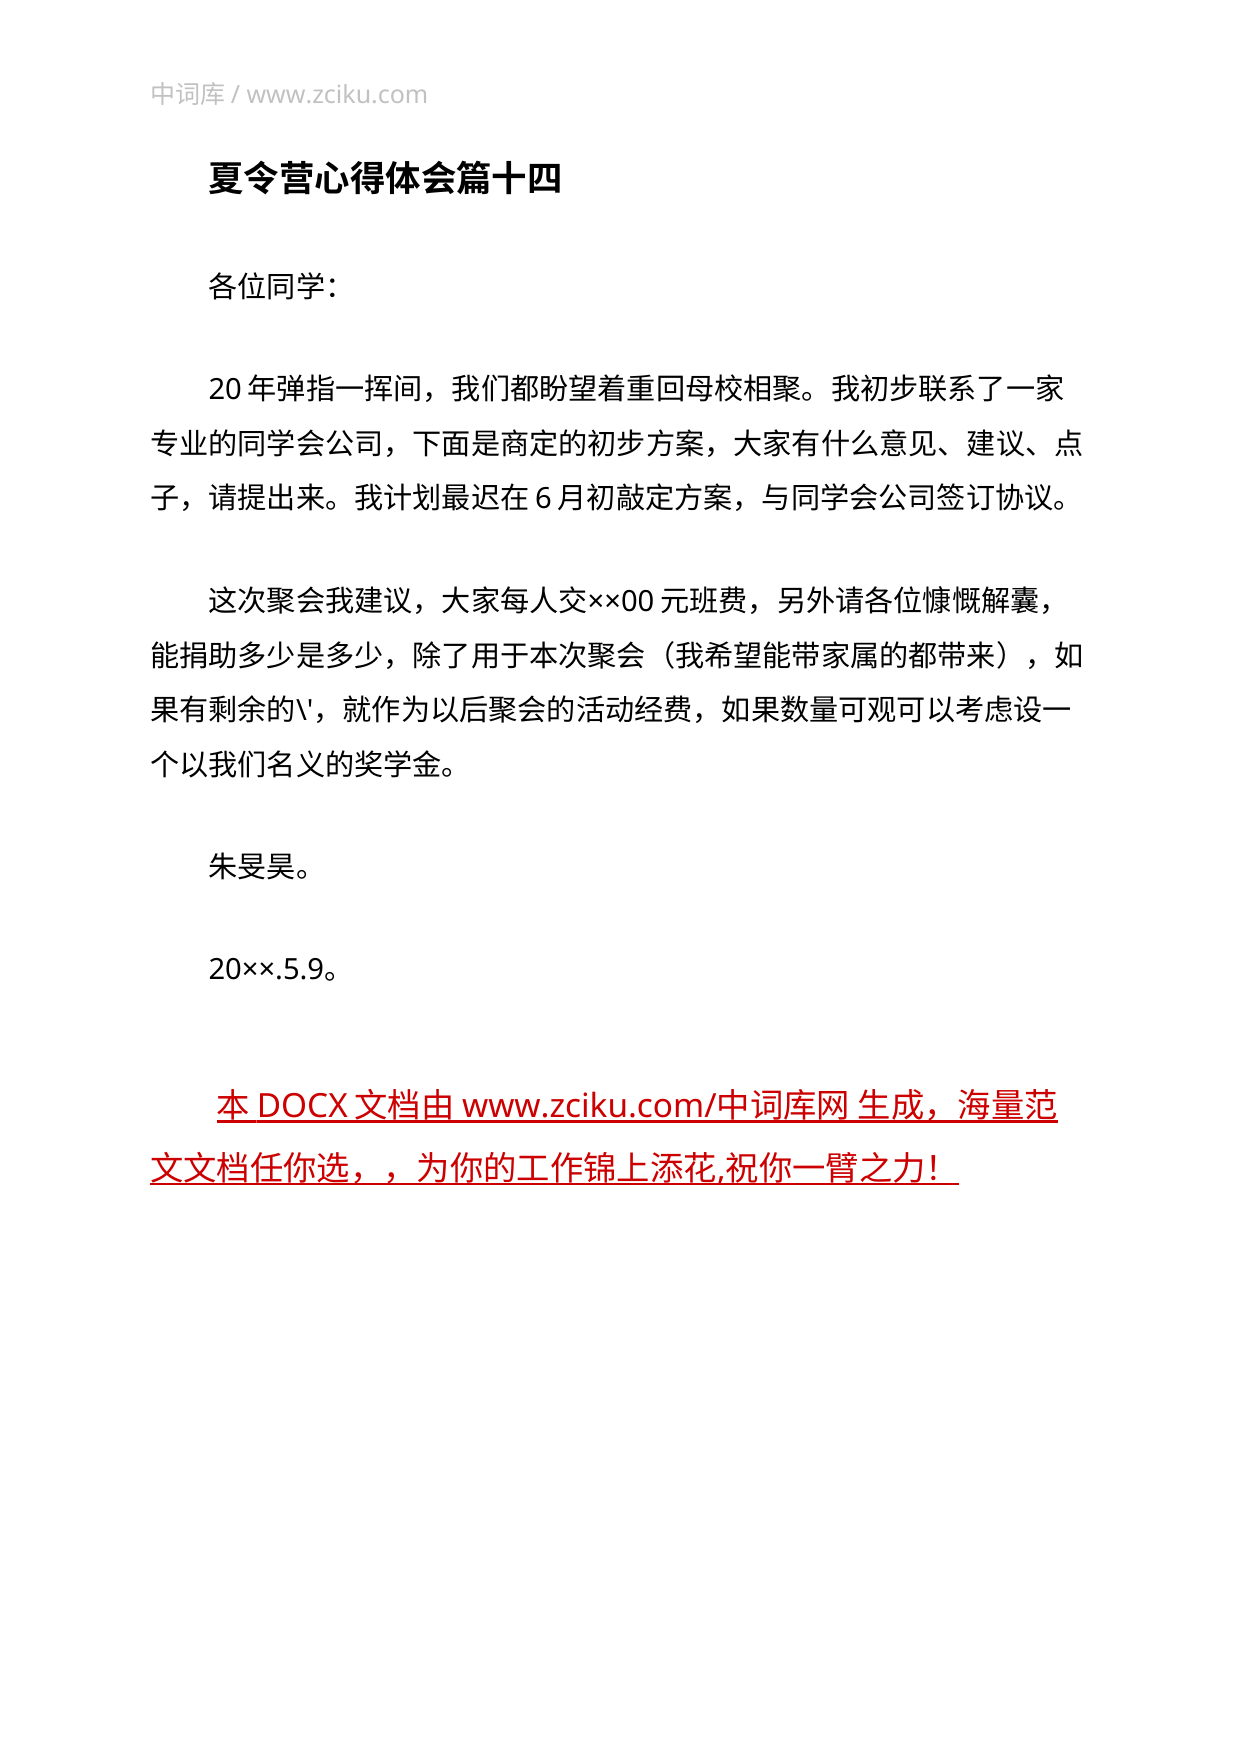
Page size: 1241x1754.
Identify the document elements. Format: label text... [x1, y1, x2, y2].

text 本DOCX文档由 www.zciku.com/中词库网 生成，海量范文文档任你选，，为你的工作锦上添花,祝你一臂之力！ [150, 1079, 1090, 1190]
text 这次聚会我建议，大家每人交××00元班费，另外请各位慷慨解囊，能捐助多少是多少，除了用于本次聚会（我希望能带家属的都带来），如果有剩余的\'，就作为以后聚会的活动经费，如果数量可观可以考虑设一个以我们名义的奖学金。 [150, 577, 1090, 784]
text 各位同学： [150, 263, 1090, 306]
text 20年弹指一挥间，我们都盼望着重回母校相聚。我初步联系了一家专业的同学会公司，下面是商定的初步方案，大家有什么意见、建议、点子，请提出来。我计划最迟在6月初敲定方案，与同学会公司签订协议。 [150, 365, 1090, 517]
text 朱旻昊。 [150, 844, 1090, 886]
text 20××.5.9。 [150, 946, 1090, 988]
text 夏令营心得体会篇十四 [150, 150, 1090, 201]
